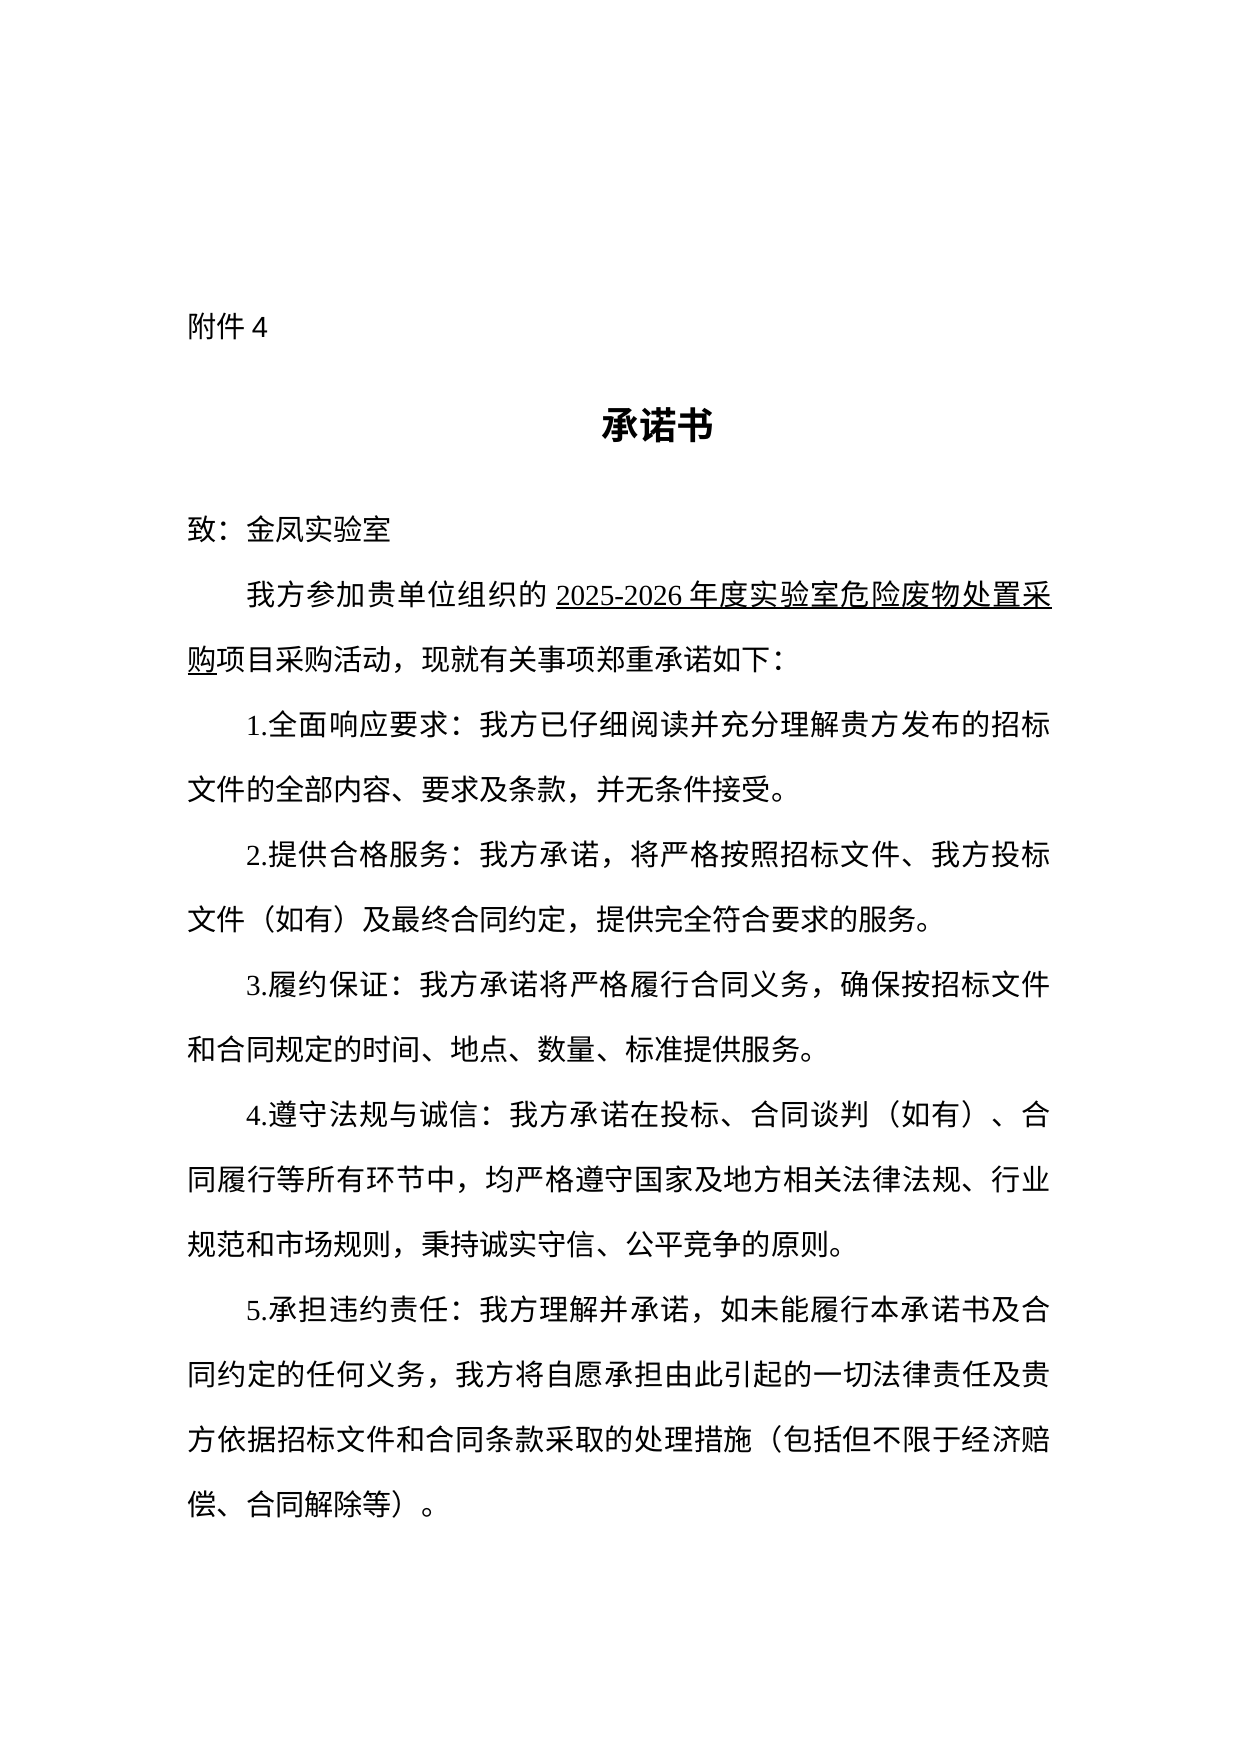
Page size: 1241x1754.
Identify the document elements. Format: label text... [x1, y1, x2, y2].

text 5.承担违约责任：我方理解并承诺，如未能履行本承诺书及合同约定的任何义务，我方将自愿承担由此引起的一切法律责任及贵方依据招标文件和合同条款采取的处理措施（包括但不限于经济赔偿、合同解除等）。 [187, 1275, 1053, 1535]
text 1.全面响应要求：我方已仔细阅读并充分理解贵方发布的招标文件的全部内容、要求及条款，并无条件接受。 [187, 690, 1053, 820]
text 我方参加贵单位组织的2025-2026年度实验室危险废物处置采购项目采购活动，现就有关事项郑重承诺如下： [187, 560, 1053, 690]
text 2.提供合格服务：我方承诺，将严格按照招标文件、我方投标文件（如有）及最终合同约定，提供完全符合要求的服务。 [187, 820, 1053, 950]
text 附件4 [187, 292, 1053, 357]
text 致：金凤实验室 [187, 495, 1053, 560]
text 3.履约保证：我方承诺将严格履行合同义务，确保按招标文件和合同规定的时间、地点、数量、标准提供服务。 [187, 950, 1053, 1080]
text 承诺书 [187, 391, 1053, 456]
text 4.遵守法规与诚信：我方承诺在投标、合同谈判（如有）、合同履行等所有环节中，均严格遵守国家及地方相关法律法规、行业规范和市场规则，秉持诚实守信、公平竞争的原则。 [187, 1080, 1053, 1275]
